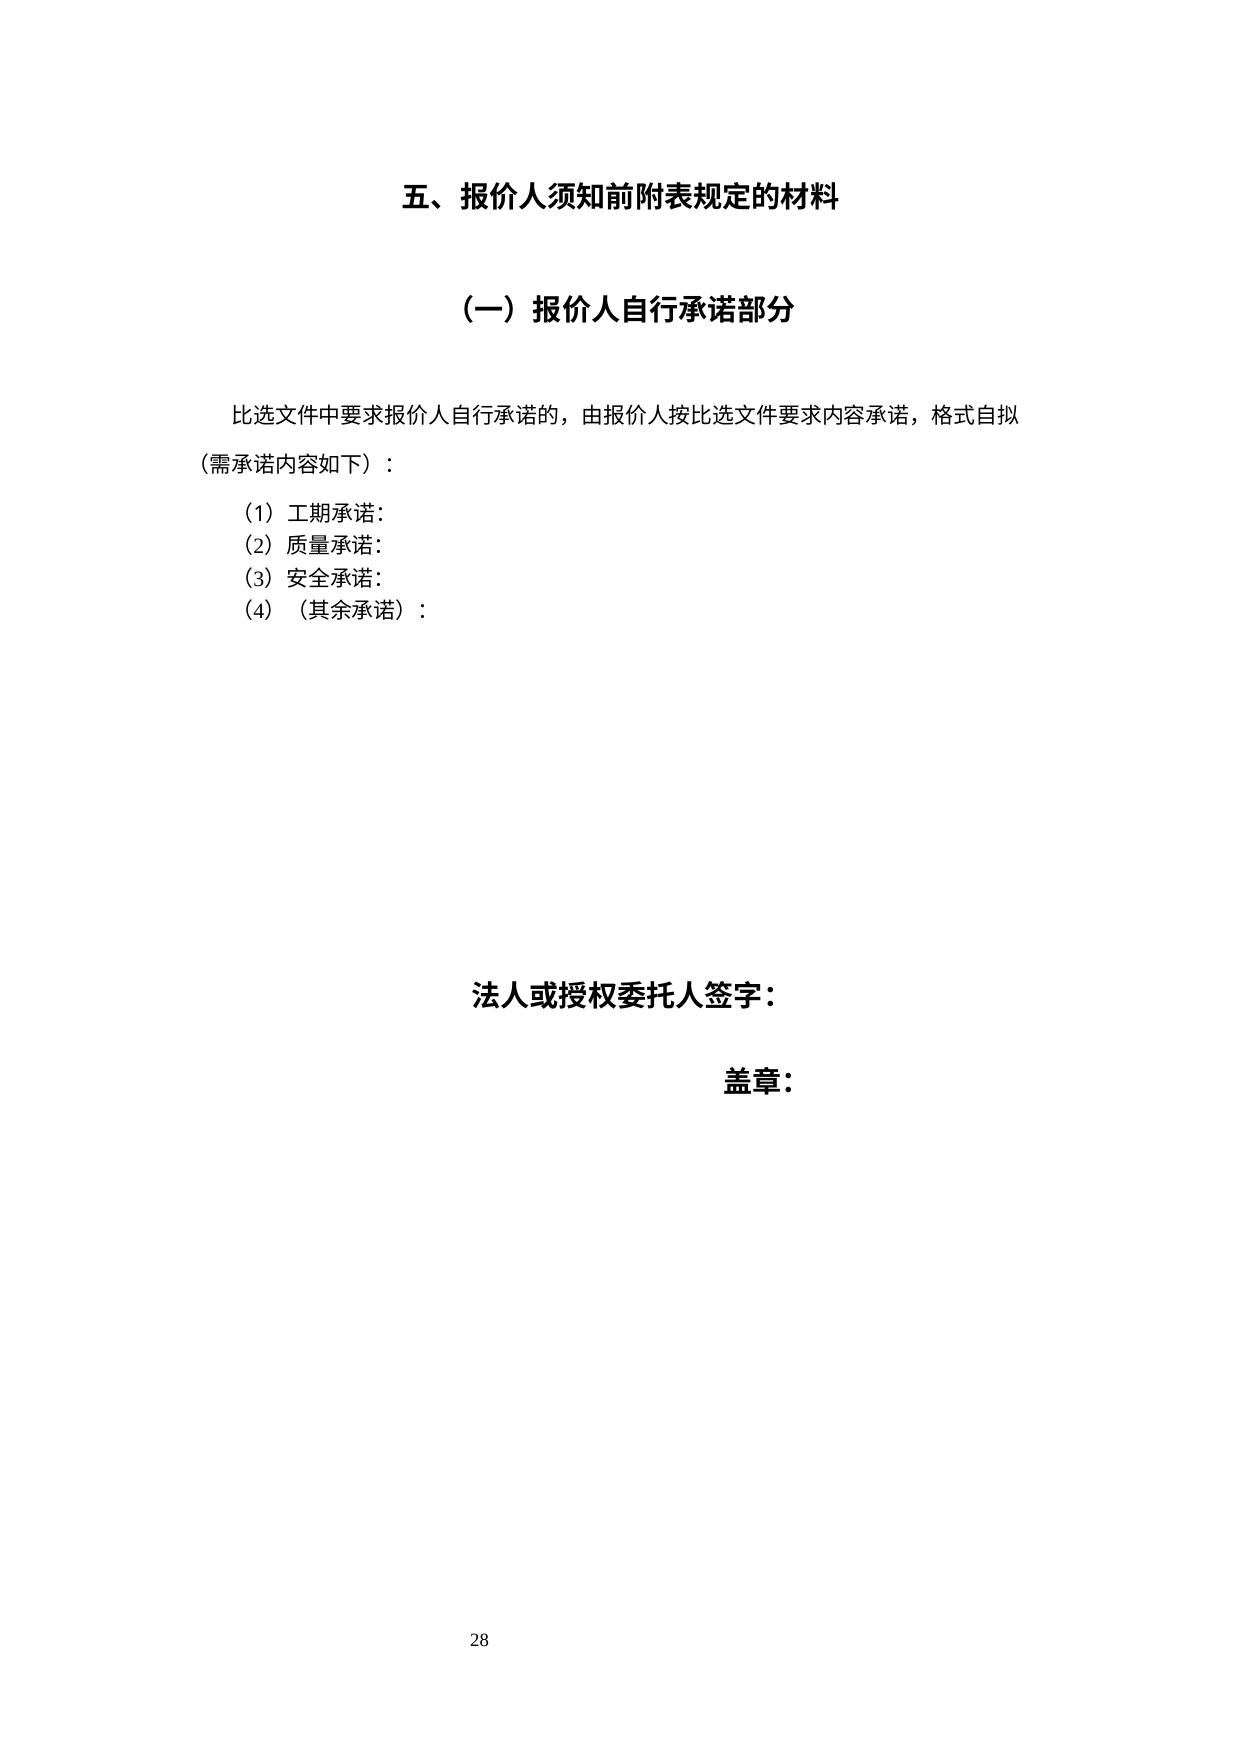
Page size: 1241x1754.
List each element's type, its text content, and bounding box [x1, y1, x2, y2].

list （2）质量承诺： [187, 528, 1053, 560]
subtitle 法人或授权委托人签字： [187, 961, 1053, 1026]
subtitle 五、报价人须知前附表规定的材料 [187, 162, 1053, 227]
subtitle （一）报价人自行承诺部分 [187, 275, 1053, 340]
list （4）（其余承诺）： [187, 593, 1053, 625]
list （1）工期承诺： [187, 495, 1053, 528]
subtitle 盖章：六、报价人基本信息及其他材料 [187, 1047, 1053, 1112]
text 比选文件中要求报价人自行承诺的，由报价人按比选文件要求内容承诺，格式自拟（需承诺内容如下）： [187, 398, 1053, 479]
list （3）安全承诺： [187, 560, 1053, 593]
